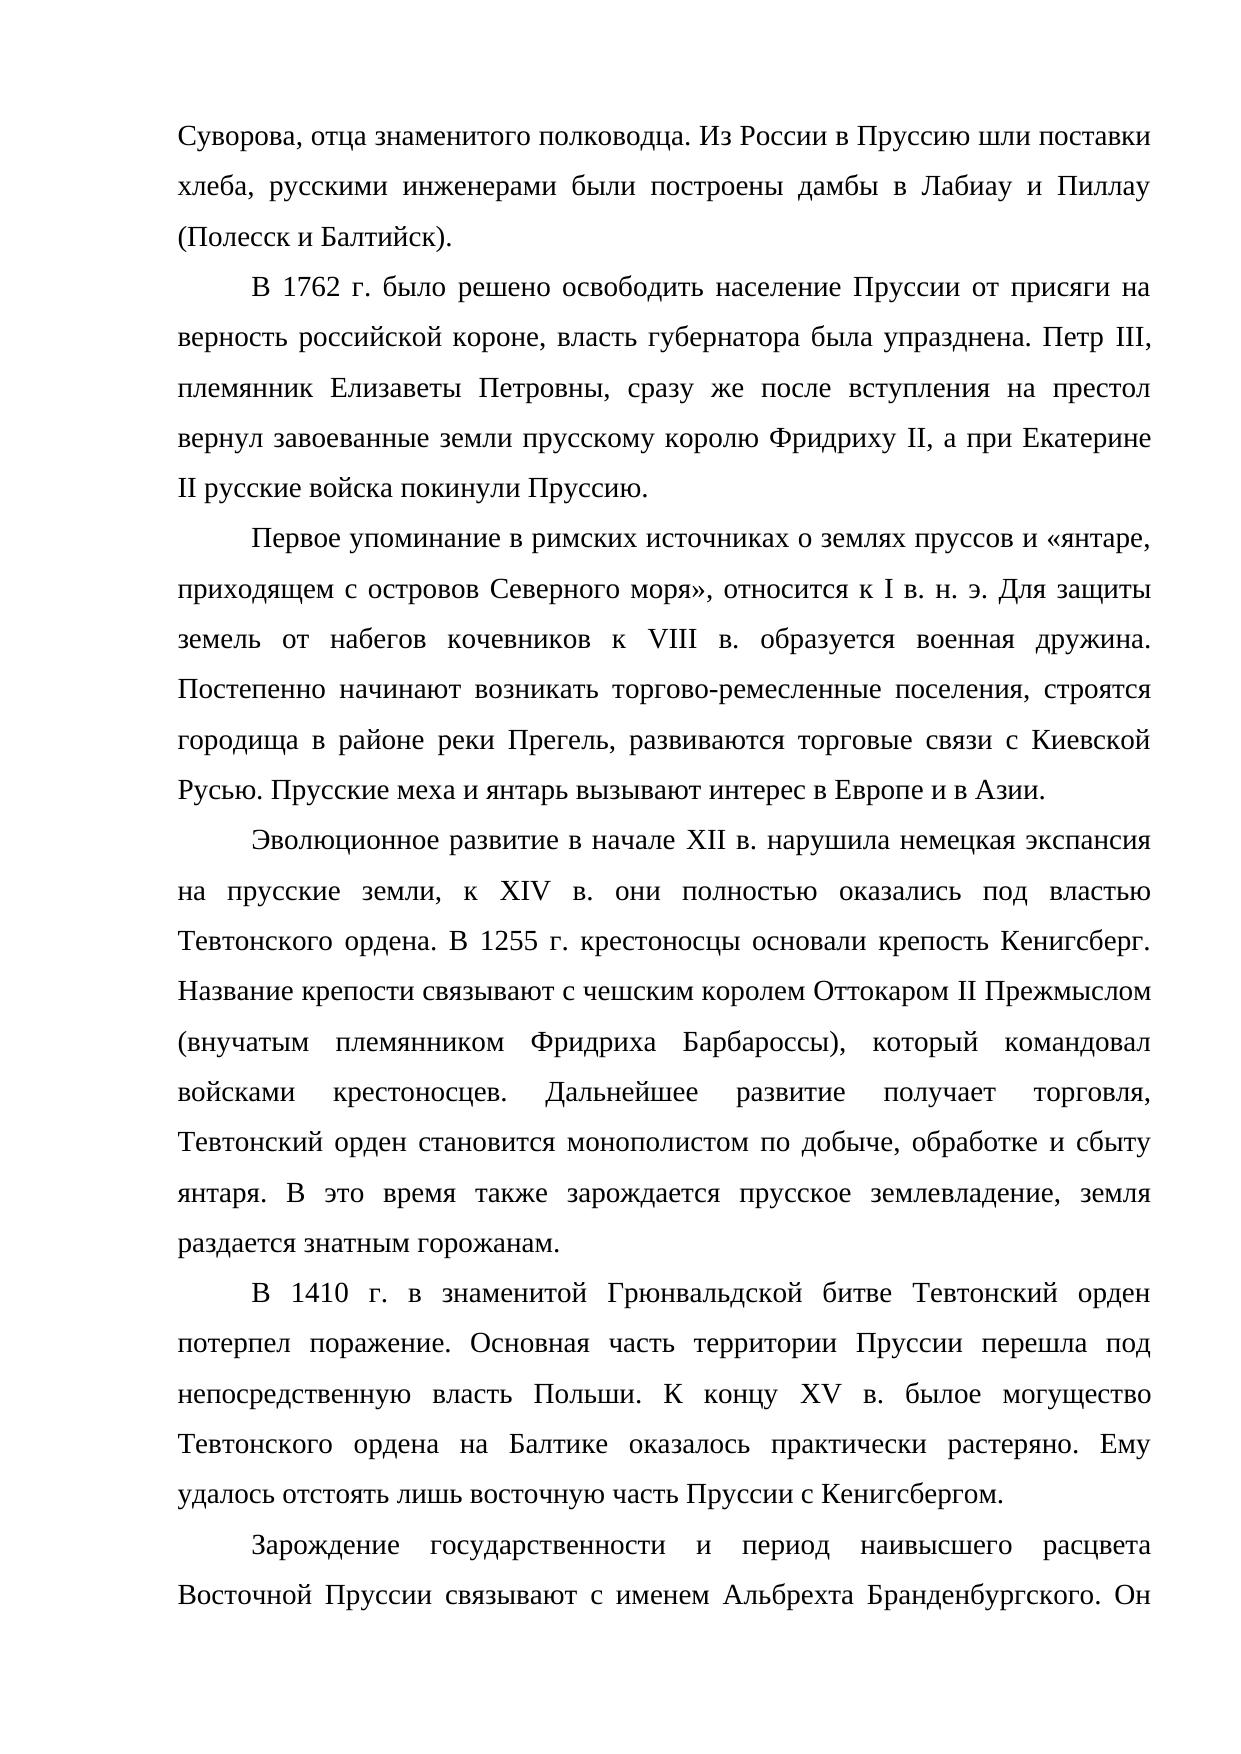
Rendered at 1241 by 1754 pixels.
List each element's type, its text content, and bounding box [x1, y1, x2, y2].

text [177, 1527, 1152, 1611]
text Эволюционное развитие в начале XII в. нарушила немецкая экспансия на прусские земли, к XIV в. они полностью оказались под властью Тевтонского ордена. В 1255 г. крестоносцы основали крепость Кенигсберг. Название крепости связывают с чешским королем Оттокаром II Прежмыслом (внучатым племянником Фридриха Барбароссы), который командовал войсками крестоносцев. Дальнейшее развитие получает торговля, Тевтонский орден становится монополистом по добыче, обработке и сбыту янтаря. В это время также зарождается прусское землевладение, земля раздается знатным горожанам. [177, 822, 1152, 1258]
text В 1762 г. было решено освободить население Пруссии от присяги на верность российской короне, власть губернатора была упразднена. Петр III, племянник Елизаветы Петровны, сразу же после вступления на престол вернул завоеванные земли прусскому королю Фридриху II, а при Екатерине II русские войска покинули Пруссию. [177, 269, 1152, 504]
text В 1410 г. в знаменитой Грюнвальдской битве Тевтонский орден потерпел поражение. Основная часть территории Пруссии перешла под непосредственную власть Польши. К концу XV в. былое могущество Тевтонского ордена на Балтике оказалось практически растеряно. Ему удалось отстоять лишь восточную часть Пруссии с Кенигсбергом. [177, 1275, 1152, 1510]
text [177, 118, 1152, 252]
text Первое упоминание в римских источниках о землях пруссов и «янтаре, приходящем с островов Северного моря», относится к I в. н. э. Для защиты земель от набегов кочевников к VIII в. образуется военная дружина. Постепенно начинают возникать торгово-ремесленные поселения, строятся городища в районе реки Прегель, развиваются торговые связи с Киевской Русью. Прусские меха и янтарь вызывают интерес в Европе и в Азии. [177, 521, 1152, 806]
